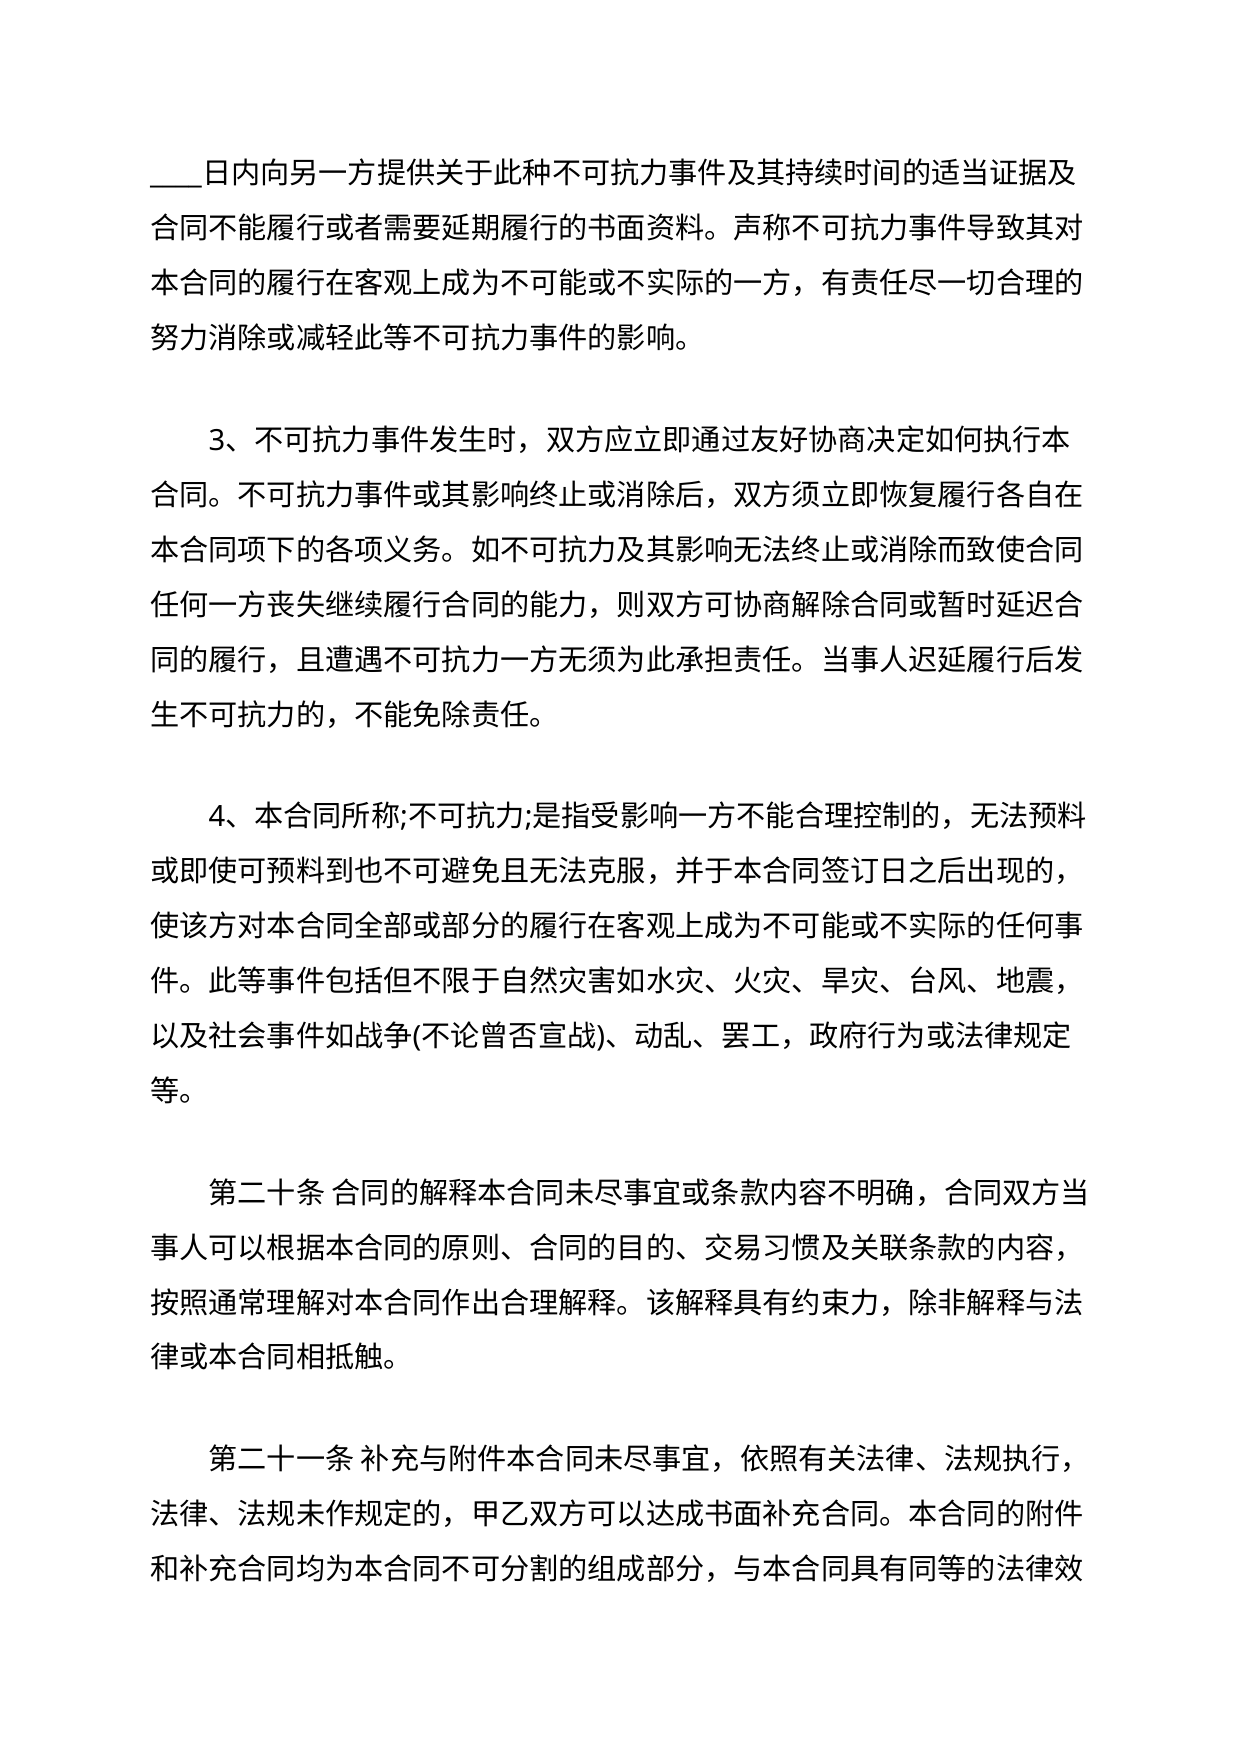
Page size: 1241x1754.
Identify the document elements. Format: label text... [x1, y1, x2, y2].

text 4、本合同所称;不可抗力;是指受影响一方不能合理控制的，无法预料或即使可预料到也不可避免且无法克服，并于本合同签订日之后出现的，使该方对本合同全部或部分的履行在客观上成为不可能或不实际的任何事件。此等事件包括但不限于自然灾害如水灾、火灾、旱灾、台风、地震，以及社会事件如战争(不论曾否宣战)、动乱、罢工，政府行为或法律规定等。 [150, 793, 1090, 1110]
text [150, 1436, 1090, 1588]
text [150, 150, 1090, 357]
text 第二十条 合同的解释本合同未尽事宜或条款内容不明确，合同双方当事人可以根据本合同的原则、合同的目的、交易习惯及关联条款的内容，按照通常理解对本合同作出合理解释。该解释具有约束力，除非解释与法律或本合同相抵触。 [150, 1169, 1090, 1376]
text 3、不可抗力事件发生时，双方应立即通过友好协商决定如何执行本合同。不可抗力事件或其影响终止或消除后，双方须立即恢复履行各自在本合同项下的各项义务。如不可抗力及其影响无法终止或消除而致使合同任何一方丧失继续履行合同的能力，则双方可协商解除合同或暂时延迟合同的履行，且遭遇不可抗力一方无须为此承担责任。当事人迟延履行后发生不可抗力的，不能免除责任。 [150, 417, 1090, 733]
